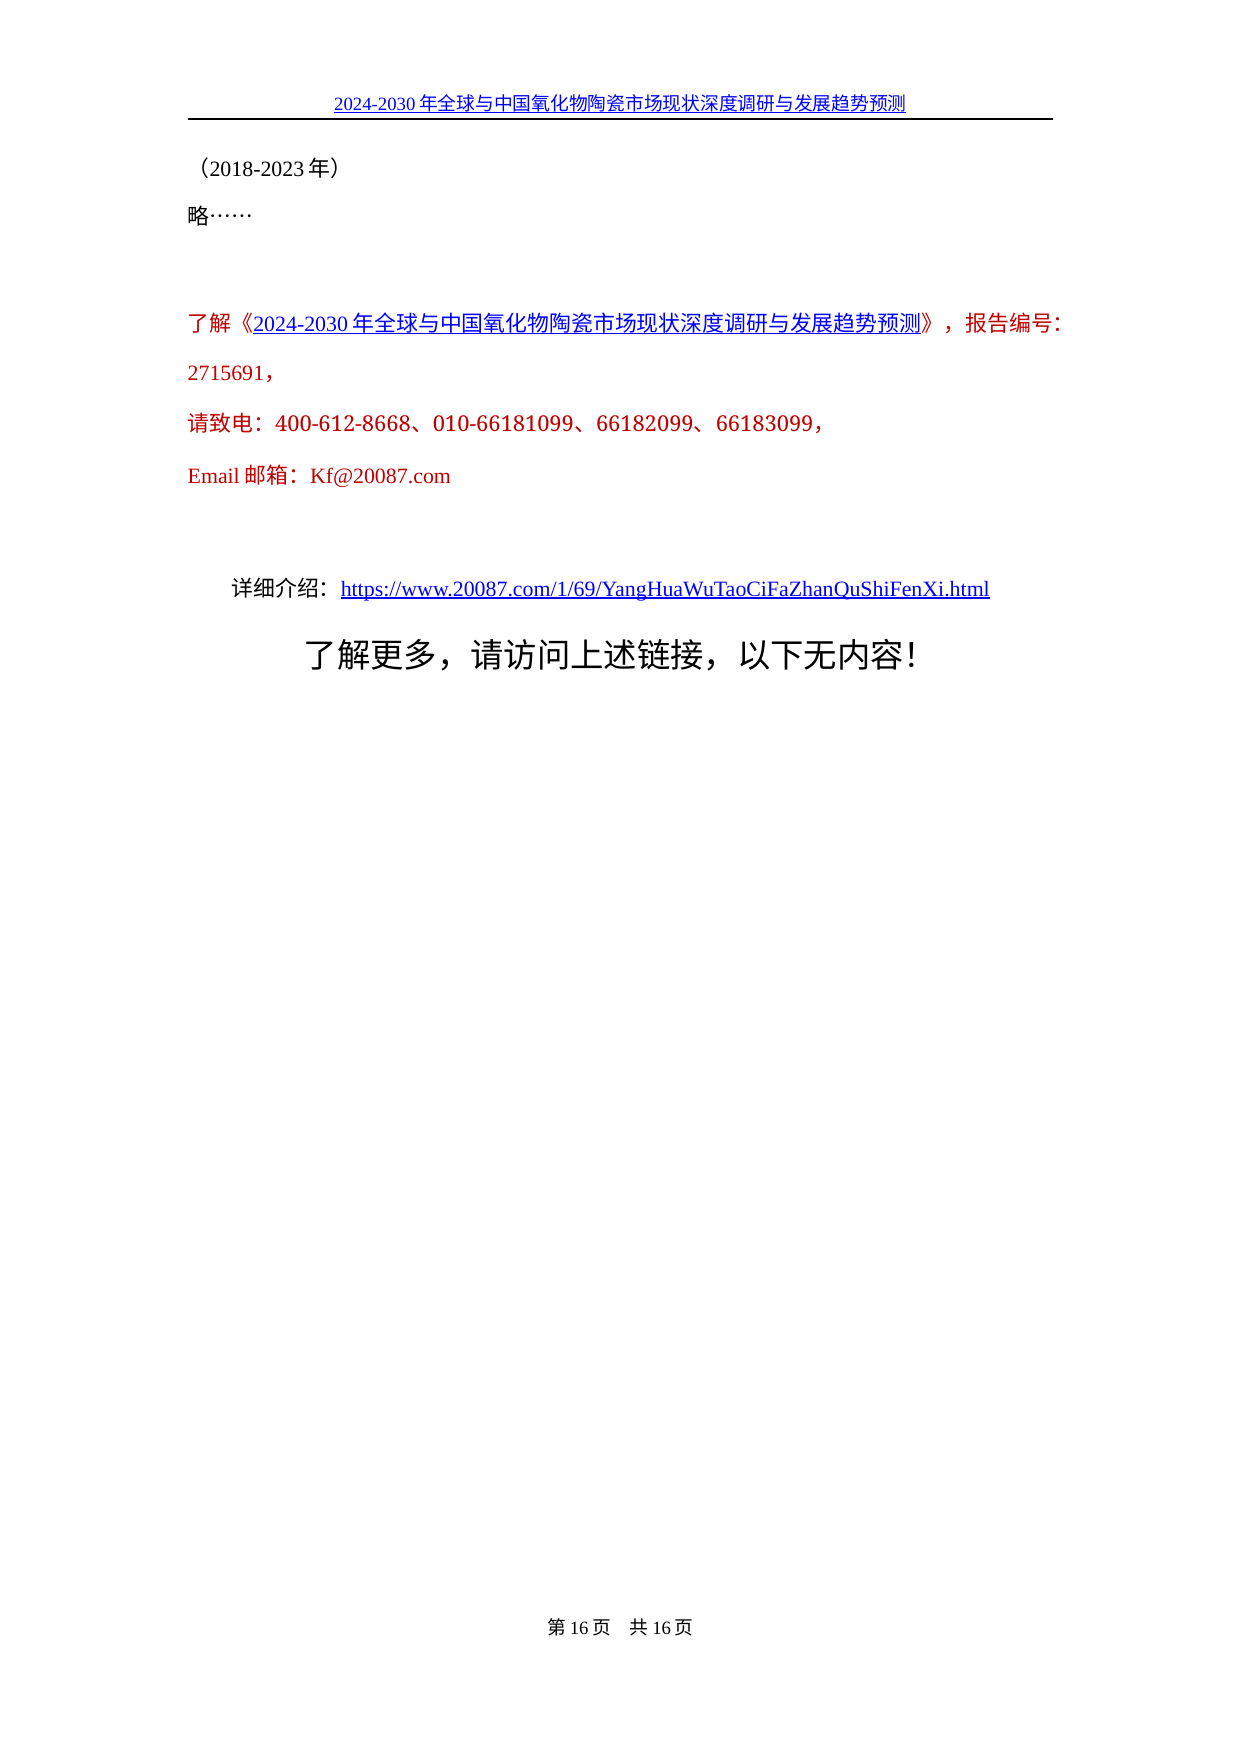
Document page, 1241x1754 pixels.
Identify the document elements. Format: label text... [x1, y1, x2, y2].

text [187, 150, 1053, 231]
text 了解《2024-2030年全球与中国氧化物陶瓷市场现状深度调研与发展趋势预测》，报告编号：2715691， [187, 305, 1053, 387]
title 了解更多，请访问上述链接，以下无内容！ [187, 620, 1053, 685]
text 请致电：400-612-8668、010-66181099、66182099、66183099， [187, 406, 1053, 438]
text Email邮箱：Kf@20087.com [187, 457, 1053, 490]
text 详细介绍：https://www.20087.com/1/69/YangHuaWuTaoCiFaZhanQuShiFenXi.html [187, 570, 1053, 603]
